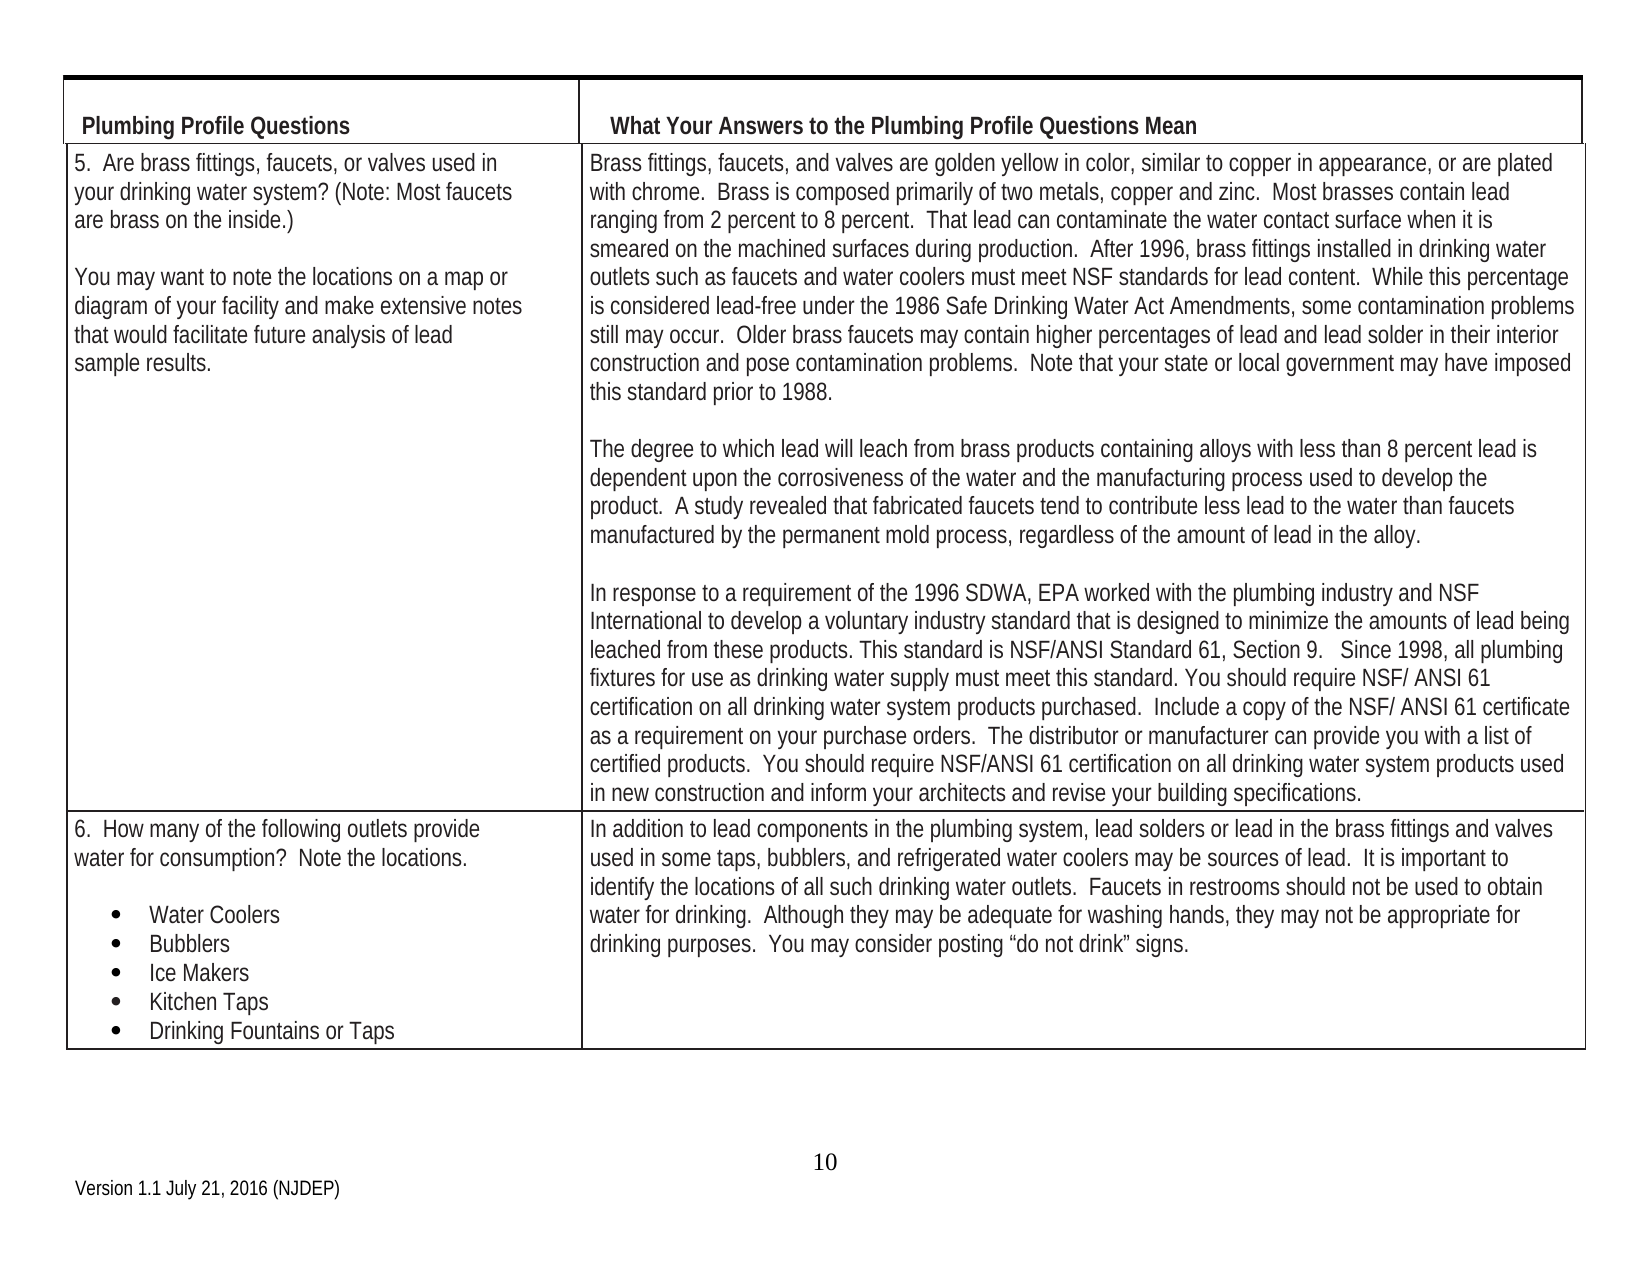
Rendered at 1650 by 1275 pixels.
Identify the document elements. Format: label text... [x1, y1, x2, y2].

table_cell Brass fittings, faucets, and valves are golden yellow in color, similar to copper in appearance, or are plated with chrome. Brass is composed primarily of two metals, copper and zinc. Most brasses contain lead ranging from 2 percent to 8 percent. That lead can contaminate the water contact surface when it is smeared on the machined surfaces during production. After 1996, brass fittings installed in drinking water outlets such as faucets and water coolers must meet NSF standards for lead content. While this percentage is considered lead-free under the 1986 Safe Drinking Water Act Amendments, some contamination problems still may occur. Older brass faucets may contain higher percentages of lead and lead solder in their interior construction and pose contamination problems. Note that your state or local government may have imposed this standard prior to 1988. The degree to which lead will leach from brass products containing alloys with less than 8 percent lead is dependent upon the corrosiveness of the water and the manufacturing process used to develop the product. A study revealed that fabricated faucets tend to contribute less lead to the water than faucets manufactured by the permanent mold process, regardless of the amount of lead in the alloy. In response to a requirement of the 1996 SDWA, EPA worked with the plumbing industry and NSF International to develop a voluntary industry standard that is designed to minimize the amounts of lead being leached from these products. This standard is NSF/ANSI Standard 61, Section 9. Since 1998, all plumbing fixtures for use as drinking water supply must meet this standard. You should require NSF/ ANSI 61 certification on all drinking water system products purchased. Include a copy of the NSF/ ANSI 61 certificate as a requirement on your purchase orders. The distributor or manufacturer can provide you with a list of certified products. You should require NSF/ANSI 61 certification on all drinking water system products used in new construction and inform your architects and revise your building specifications. [583, 143, 1585, 810]
table_cell 6. How many of the following outlets provide water for consumption? Note the locations. Water Coolers Bubblers Ice Makers Kitchen Taps Drinking Fountains or Taps [68, 812, 581, 1048]
table_header What Your Answers to the Plumbing Profile Questions Mean [580, 80, 1581, 143]
table_header Plumbing Profile Questions [64, 80, 578, 143]
table_cell 5. Are brass fittings, faucets, or valves used in your drinking water system? (Note: Most faucets are brass on the inside.) You may want to note the locations on a map or diagram of your facility and make extensive notes that would facilitate future analysis of lead sample results. [68, 144, 581, 810]
table_cell In addition to lead components in the plumbing system, lead solders or lead in the brass fittings and valves used in some taps, bubblers, and refrigerated water coolers may be sources of lead. It is important to identify the locations of all such drinking water outlets. Faucets in restrooms should not be used to obtain water for drinking. Although they may be adequate for washing hands, they may not be appropriate for drinking purposes. You may consider posting “do not drink” signs. [583, 810, 1585, 1048]
